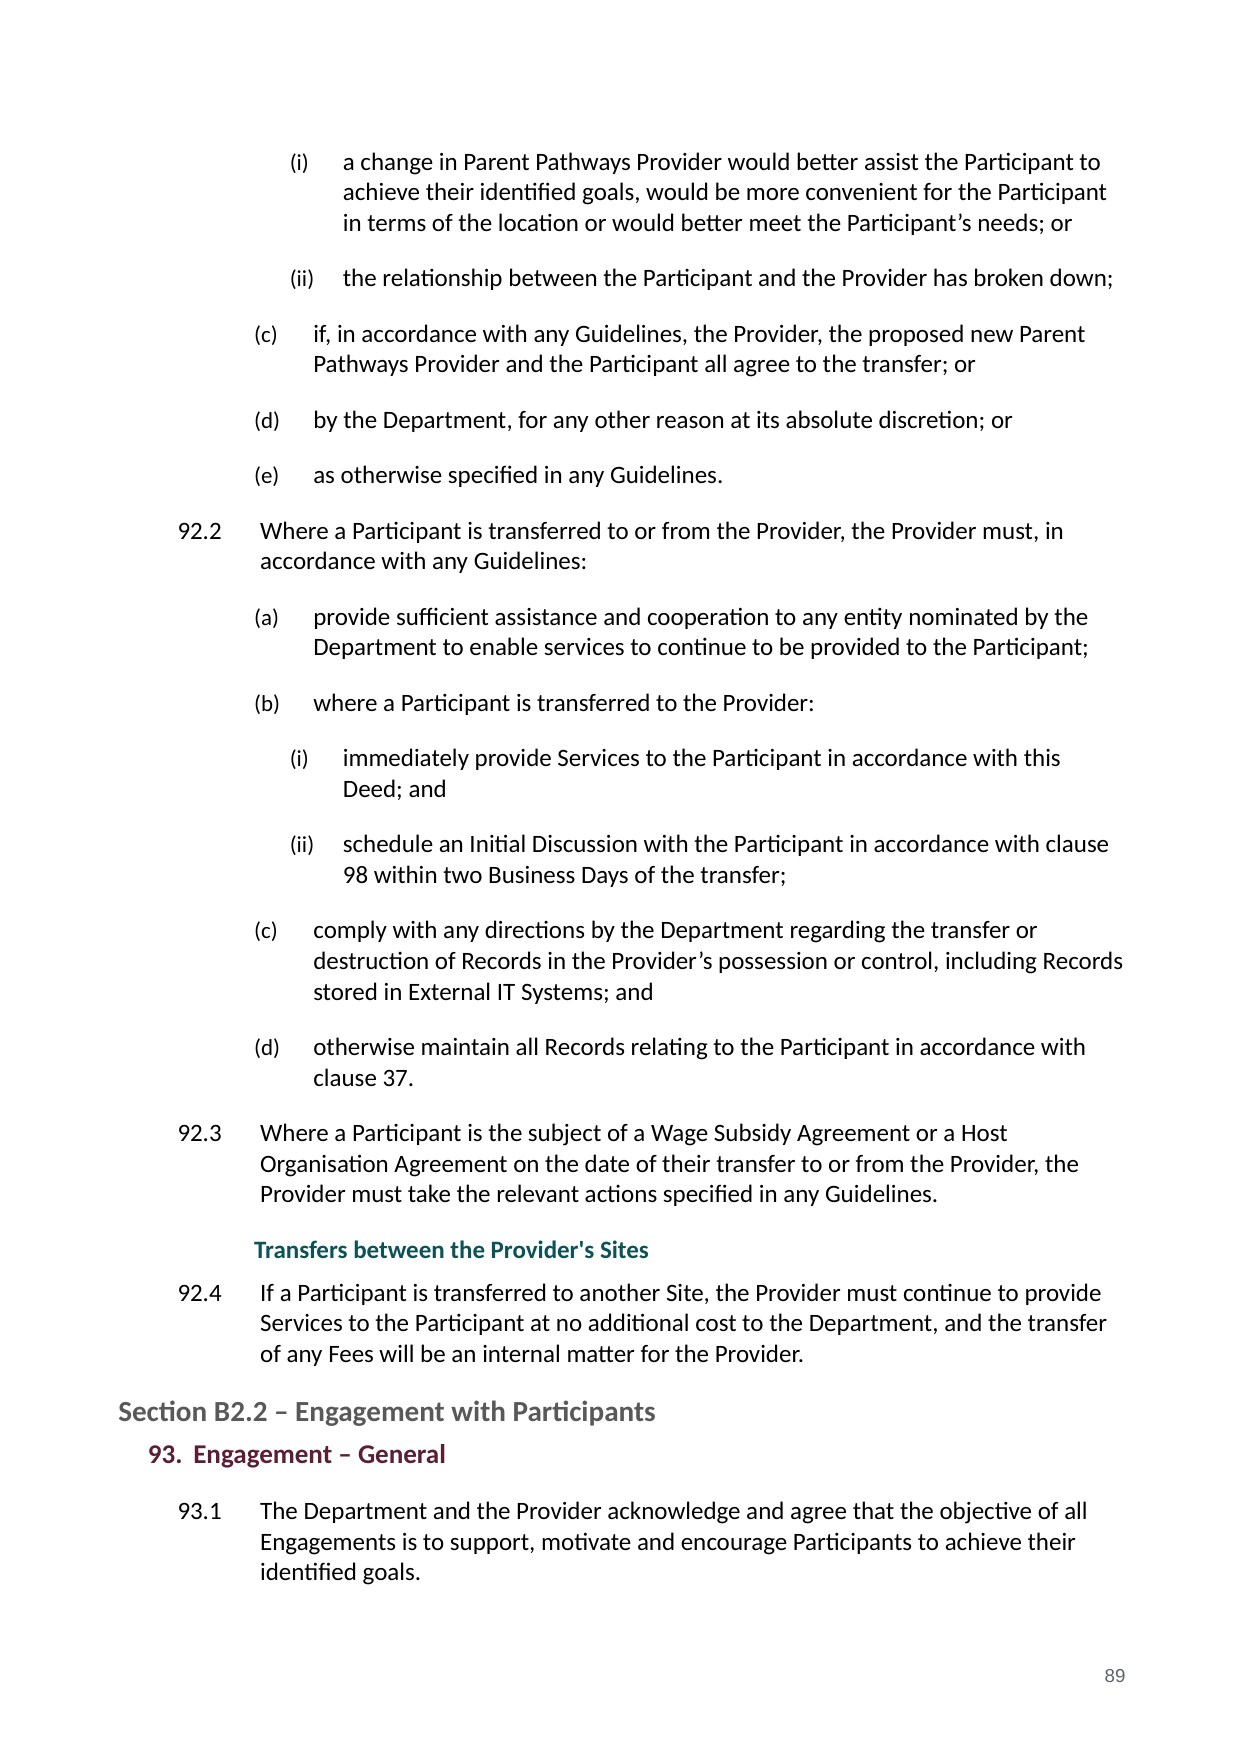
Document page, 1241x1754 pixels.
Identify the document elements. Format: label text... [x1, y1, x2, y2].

text by the Department, for any other reason at its absolute discretion; or [254, 404, 1125, 434]
text the relationship between the Participant and the Provider has broken down; [289, 262, 1125, 293]
text as otherwise specified in any Guidelines. [254, 459, 1125, 490]
text otherwise maintain all Records relating to the Participant in accordance with clause 37. [254, 1031, 1125, 1092]
text if, in accordance with any Guidelines, the Provider, the proposed new Parent Pathways Provider and the Participant all agree to the transfer; or [254, 318, 1125, 379]
text a change in Parent Pathways Provider would better assist the Participant to achieve their identified goals, would be more convenient for the Participant in terms of the location or would better meet the Participant’s needs; or [289, 146, 1125, 237]
text immediately provide Services to the Participant in accordance with this Deed; and [289, 742, 1125, 803]
text schedule an Initial Discussion with the Participant in accordance with clause 98 within two Business Days of the transfer; [289, 828, 1125, 889]
subtitle Section B2.2 – Engagement with Participants [118, 1393, 1125, 1429]
text provide sufficient assistance and cooperation to any entity nominated by the Department to enable services to continue to be provided to the Participant; [254, 601, 1125, 662]
subtitle Transfers between the Provider's Sites [254, 1234, 1125, 1264]
text Engagement – General [148, 1437, 1125, 1470]
text Where a Participant is transferred to or from the Provider, the Provider must, in accordance with any Guidelines: [177, 515, 1125, 576]
text where a Participant is transferred to the Provider: [254, 687, 1125, 717]
text Where a Participant is the subject of a Wage Subsidy Agreement or a Host Organisation Agreement on the date of their transfer to or from the Provider, the Provider must take the relevant actions specified in any Guidelines. [177, 1117, 1125, 1209]
text comply with any directions by the Department regarding the transfer or destruction of Records in the Provider’s possession or control, including Records stored in External IT Systems; and [254, 914, 1125, 1006]
text The Department and the Provider acknowledge and agree that the objective of all Engagements is to support, motivate and encourage Participants to achieve their identified goals. [177, 1495, 1125, 1587]
text If a Participant is transferred to another Site, the Provider must continue to provide Services to the Participant at no additional cost to the Department, and the transfer of any Fees will be an internal matter for the Provider. [177, 1277, 1125, 1368]
